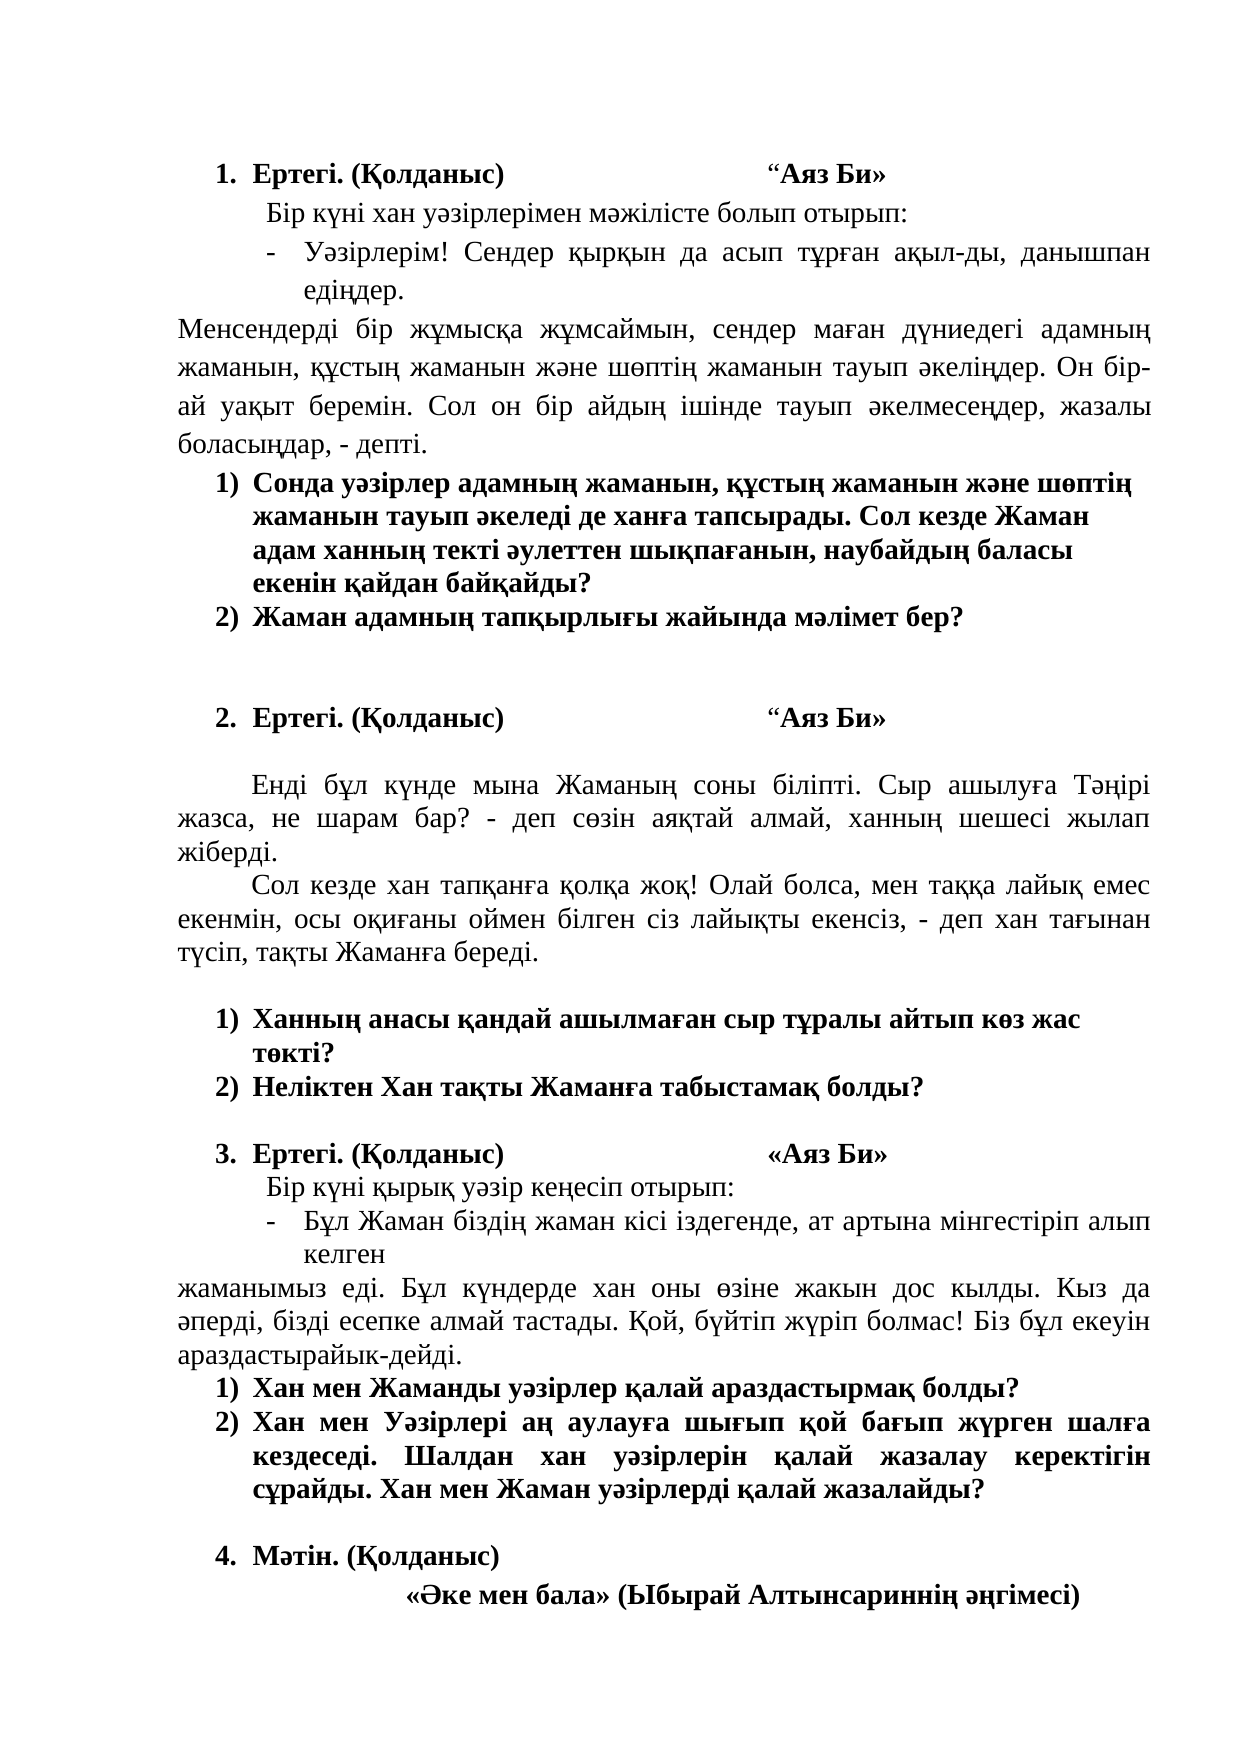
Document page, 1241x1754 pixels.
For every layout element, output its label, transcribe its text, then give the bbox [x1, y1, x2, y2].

text Енді бұл күнде мына Жаманың соны біліпті. Сыр ашылуға Тәңірі жазса, не шарам бар? - деп сөзін аяқтай алмай, ханның шешесі жылап жіберді. [177, 767, 1152, 867]
text жаманымыз еді. Бұл күндерде хан оны өзіне жакын дос кылды. Кыз да әперді, бізді есепке алмай тастады. Қой, бүйтіп жүріп болмас! Біз бұл екеуін араздастырайык-дейді. [177, 1270, 1152, 1371]
list Ханның анасы қандай ашылмаған сыр тұралы айтып көз жас төкті? [215, 1002, 1152, 1069]
list Хан мен Уәзірлері аң аулауға шығып қой бағып жүрген шалға кездеседі. Шалдан хан уәзірлерін қалай жазалау керектігін сұрайды. Хан мен Жаман уәзірлерді қалай жазалайды? [215, 1404, 1152, 1505]
list Хан мен Жаманды уәзірлер қалай араздастырмақ болды? [215, 1371, 1152, 1404]
list Бұл Жаман біздің жаман кісі іздегенде, ат артына мінгестіріп алып келген [266, 1203, 1152, 1270]
text «Әке мен бала» (Ыбырай Алтынсариннің әңгімесі) [252, 1577, 1152, 1610]
text Бір күні хан уәзірлерімен мәжілісте болып отырып: [177, 195, 1152, 229]
list Неліктен Хан тақты Жаманға табыстамақ болды? [215, 1069, 1152, 1102]
text Менсендерді бір жұмысқа жұмсаймын, сендер маған дүниедегі адамның жаманын, құстың жаманын және шөптің жаманын тауып әкеліңдер. Он бір-ай уақыт беремін. Сол он бір айдың ішінде тауып әкелмесеңдер, жазалы боласыңдар, - депті. [177, 311, 1152, 460]
list Мәтін. (Қолданыс) [215, 1538, 1152, 1572]
list Жаман адамның тапқырлығы жайында мәлімет бер? [215, 599, 1152, 633]
list Ертегі. (Қолданыс) «Аяз Би» [215, 1136, 1152, 1169]
list Ертегі. (Қолданыс) “Аяз Би» [215, 700, 1152, 733]
text Бір күні қырық уәзір кеңесіп отырып: [177, 1169, 1152, 1203]
list Ертегі. (Қолданыс) “Аяз Би» [215, 157, 1152, 190]
list Сонда уәзірлер адамның жаманын, құстың жаманын және шөптің жаманын тауып әкеледі де ханға тапсырады. Сол кезде Жаман адам ханның текті әулеттен шықпағанын, наубайдың баласы екенін қайдан байқайды? [215, 465, 1152, 599]
text Сол кезде хан тапқанға қолқа жоқ! Олай болса, мен таққа лайық емес екенмін, осы оқиғаны оймен білген сіз лайықты екенсіз, - деп хан тағынан түсіп, тақты Жаманға береді. [177, 867, 1152, 968]
list Уәзірлерім! Сендер қырқын да асып тұрған ақыл-ды, данышпан едіңдер. [266, 234, 1152, 306]
